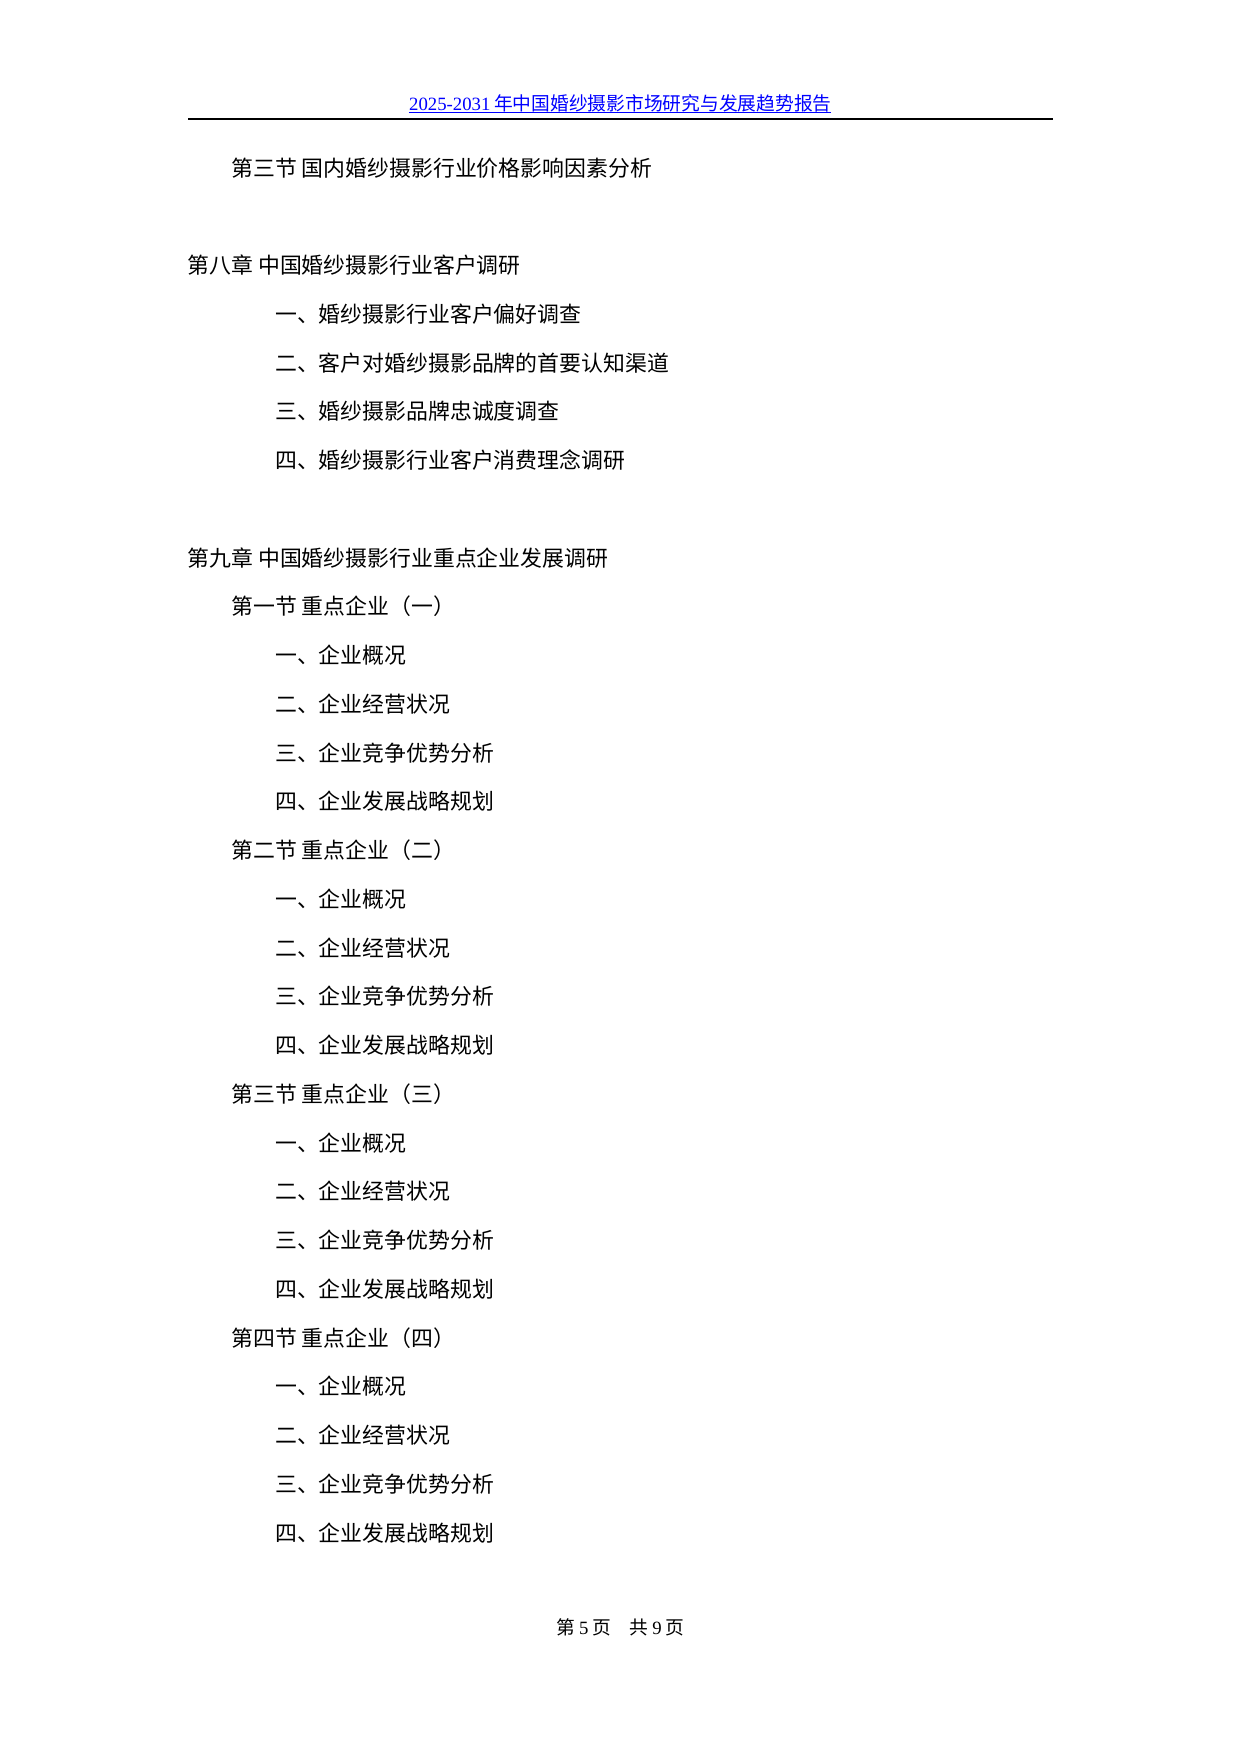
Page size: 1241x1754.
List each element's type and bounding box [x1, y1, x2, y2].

text [187, 150, 1053, 1548]
